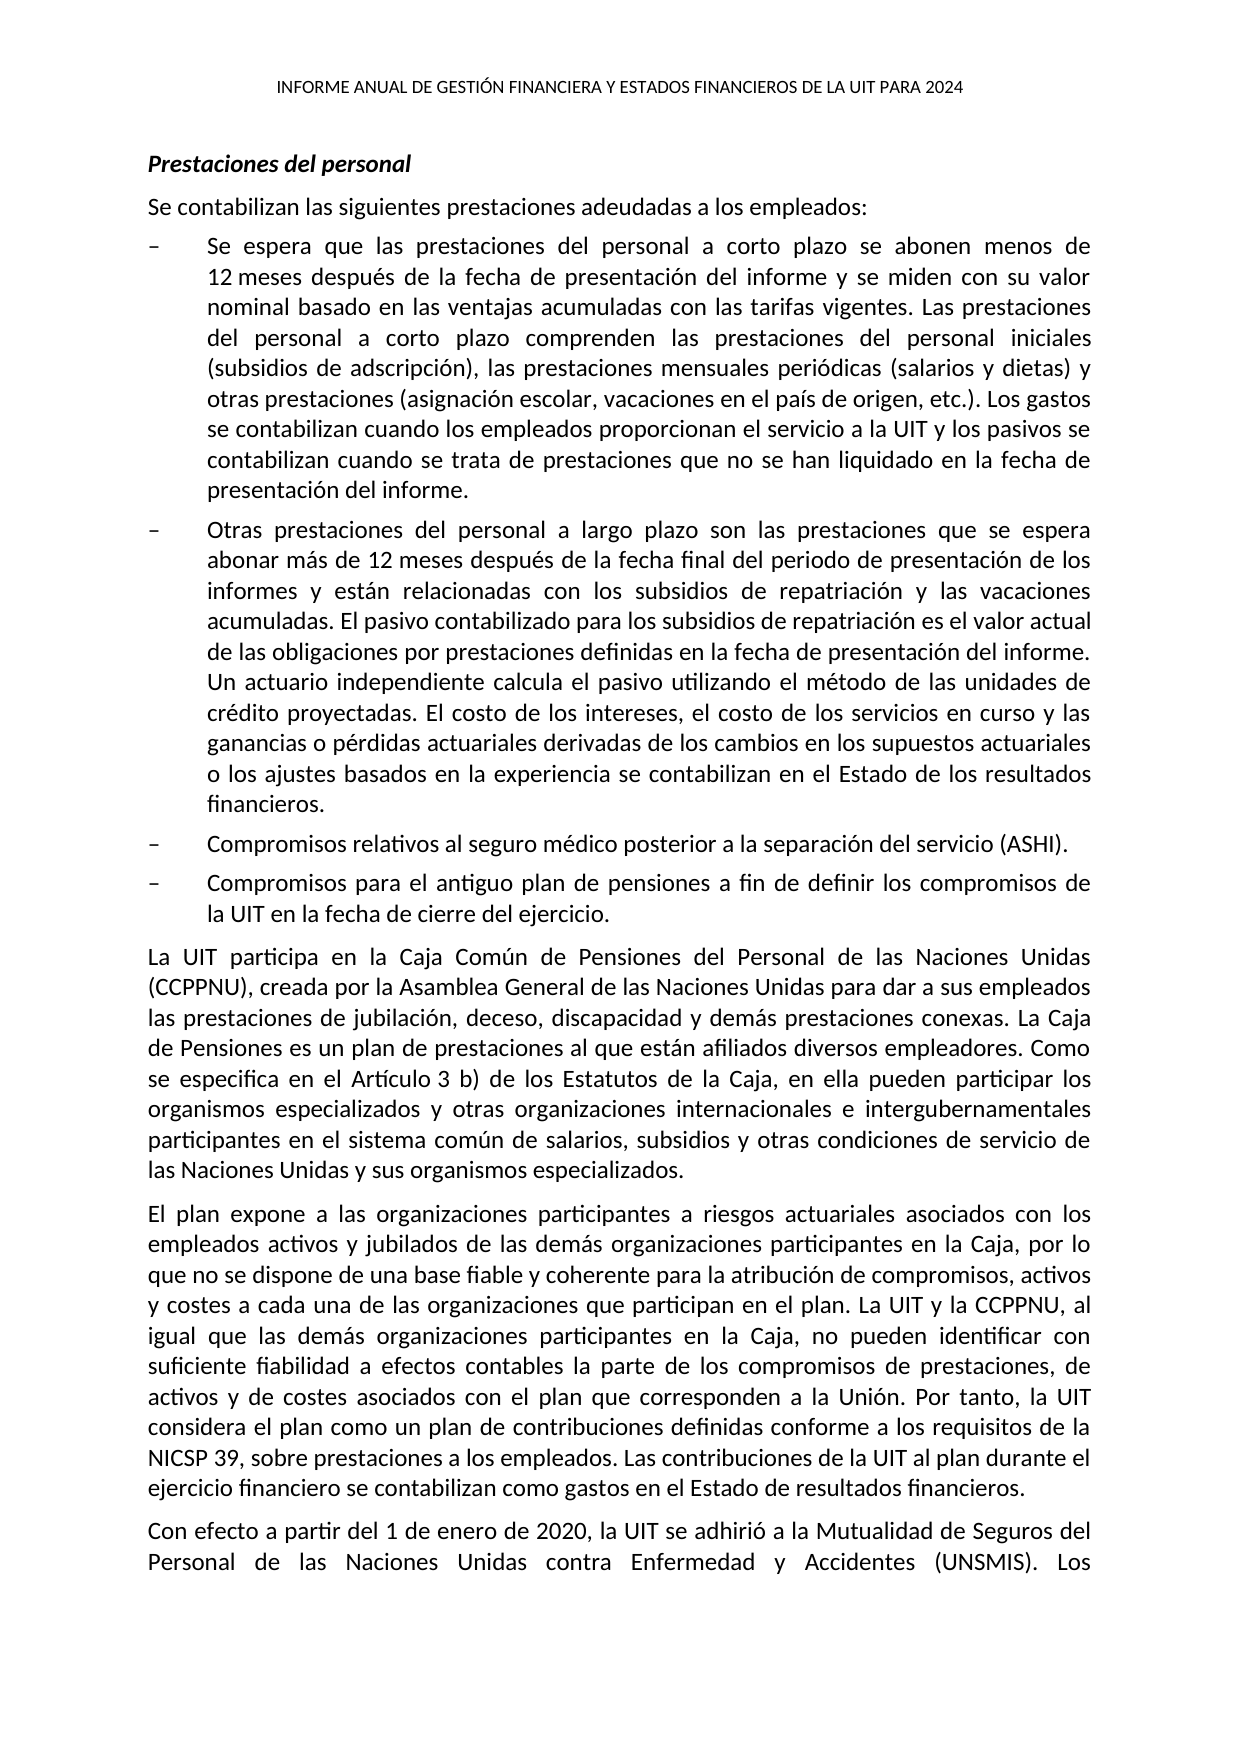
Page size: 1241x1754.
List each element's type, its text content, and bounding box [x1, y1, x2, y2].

text – Compromisos para el antiguo plan de pensiones a fin de definir los compromisos de la UIT en la fecha de cierre del ejercicio. [148, 867, 1092, 928]
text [148, 1515, 1092, 1576]
text La UIT participa en la Caja Común de Pensiones del Personal de las Naciones Unidas (CCPPNU), creada por la Asamblea General de las Naciones Unidas para dar a sus empleados las prestaciones de jubilación, deceso, discapacidad y demás prestaciones conexas. La Caja de Pensiones es un plan de prestaciones al que están afiliados diversos empleadores. Como se especifica en el Artículo 3 b) de los Estatutos de la Caja, en ella pueden participar los organismos especializados y otras organizaciones internacionales e intergubernamentales participantes en el sistema común de salarios, subsidios y otras condiciones de servicio de las Naciones Unidas y sus organismos especializados. [148, 941, 1092, 1185]
text – Se espera que las prestaciones del personal a corto plazo se abonen menos de 12 meses después de la fecha de presentación del informe y se miden con su valor nominal basado en las ventajas acumuladas con las tarifas vigentes. Las prestaciones del personal a corto plazo comprenden las prestaciones del personal iniciales (subsidios de adscripción), las prestaciones mensuales periódicas (salarios y dietas) y otras prestaciones (asignación escolar, vacaciones en el país de origen, etc.). Los gastos se contabilizan cuando los empleados proporcionan el servicio a la UIT y los pasivos se contabilizan cuando se trata de prestaciones que no se han liquidado en la fecha de presentación del informe. [148, 230, 1092, 505]
text – Compromisos relativos al seguro médico posterior a la separación del servicio (ASHI). [148, 828, 1092, 858]
text – Otras prestaciones del personal a largo plazo son las prestaciones que se espera abonar más de 12 meses después de la fecha final del periodo de presentación de los informes y están relacionadas con los subsidios de repatriación y las vacaciones acumuladas. El pasivo contabilizado para los subsidios de repatriación es el valor actual de las obligaciones por prestaciones definidas en la fecha de presentación del informe. Un actuario independiente calcula el pasivo utilizando el método de las unidades de crédito proyectadas. El costo de los intereses, el costo de los servicios en curso y las ganancias o pérdidas actuariales derivadas de los cambios en los supuestos actuariales o los ajustes basados en la experiencia se contabilizan en el Estado de los resultados financieros. [148, 514, 1092, 819]
text El plan expone a las organizaciones participantes a riesgos actuariales asociados con los empleados activos y jubilados de las demás organizaciones participantes en la Caja, por lo que no se dispone de una base fiable y coherente para la atribución de compromisos, activos y costes a cada una de las organizaciones que participan en el plan. La UIT y la CCPPNU, al igual que las demás organizaciones participantes en la Caja, no pueden identificar con suficiente fiabilidad a efectos contables la parte de los compromisos de prestaciones, de activos y de costes asociados con el plan que corresponden a la Unión. Por tanto, la UIT considera el plan como un plan de contribuciones definidas conforme a los requisitos de la NICSP 39, sobre prestaciones a los empleados. Las contribuciones de la UIT al plan durante el ejercicio financiero se contabilizan como gastos en el Estado de resultados financieros. [148, 1198, 1092, 1503]
subtitle Prestaciones del personal [148, 148, 1092, 178]
text Se contabilizan las siguientes prestaciones adeudadas a los empleados: [148, 191, 1092, 221]
